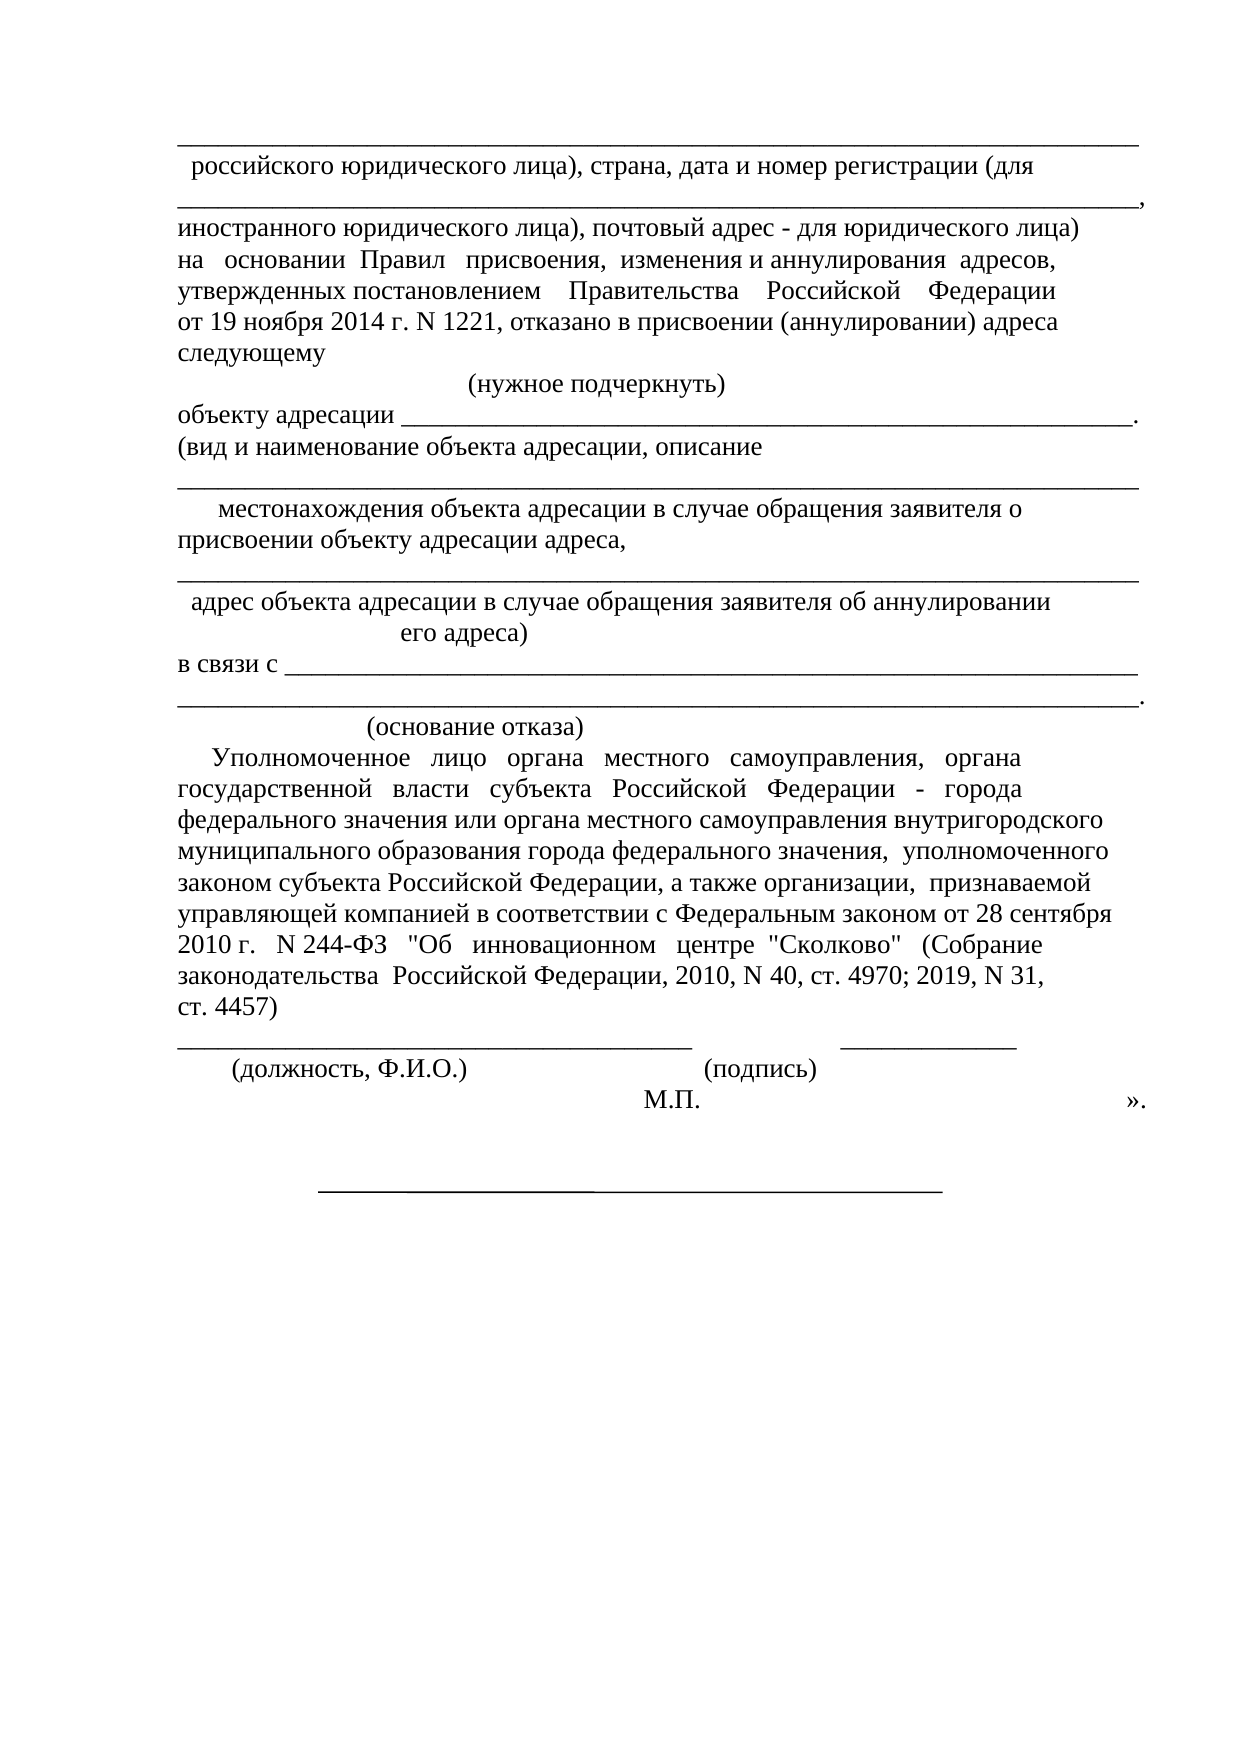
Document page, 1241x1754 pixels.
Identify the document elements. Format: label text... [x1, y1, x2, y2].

text российского юридического лица), страна, дата и номер регистрации (для [177, 149, 1152, 180]
text ______________________________________ _____________ [177, 1021, 1152, 1052]
text на основании Правил присвоения, изменения и аннулирования адресов, [177, 243, 1152, 274]
text законодательства Российской Федерации, 2010, N 40, ст. 4970; 2019, N 31, [177, 959, 1152, 990]
text ст. 4457) [177, 990, 1152, 1021]
text Уполномоченное лицо органа местного самоуправления, органа [177, 741, 1152, 772]
text адрес объекта адресации в случае обращения заявителя об аннулировании [177, 585, 1152, 616]
text утвержденных постановлением Правительства Российской Федерации [177, 274, 1152, 305]
text (должность, Ф.И.О.) (подпись) [177, 1052, 1152, 1084]
text _______________________________________________________________________ [177, 554, 1152, 585]
text муниципального образования города федерального значения, уполномоченного [177, 834, 1152, 866]
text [177, 118, 1152, 149]
text (основание отказа) [177, 710, 1152, 741]
text М.П. ». [177, 1084, 1152, 1115]
text объекту адресации ______________________________________________________. [177, 398, 1152, 429]
text управляющей компанией в соответствии с Федеральным законом от 28 сентября [177, 897, 1152, 928]
text федерального значения или органа местного самоуправления внутригородского [177, 803, 1152, 834]
text _______________________________________________________________________, [177, 180, 1152, 212]
text его адреса) [177, 616, 1152, 648]
text _______________________________________________________________________. [177, 679, 1152, 710]
text _______________________________________________________________________ [177, 461, 1152, 492]
text присвоении объекту адресации адреса, [177, 523, 1152, 554]
text иностранного юридического лица), почтовый адрес - для юридического лица) [177, 212, 1152, 243]
text местонахождения объекта адресации в случае обращения заявителя о [177, 492, 1152, 523]
text (нужное подчеркнуть) [177, 367, 1152, 398]
text в связи с _______________________________________________________________ [177, 648, 1152, 679]
text законом субъекта Российской Федерации, а также организации, признаваемой [177, 866, 1152, 897]
text государственной власти субъекта Российской Федерации - города [177, 772, 1152, 803]
text следующему [177, 336, 1152, 367]
text 2010 г. N 244-ФЗ "Об инновационном центре "Сколково" (Собрание [177, 928, 1152, 959]
text (вид и наименование объекта адресации, описание [177, 429, 1152, 461]
text от 19 ноября 2014 г. N 1221, отказано в присвоении (аннулировании) адреса [177, 305, 1152, 336]
